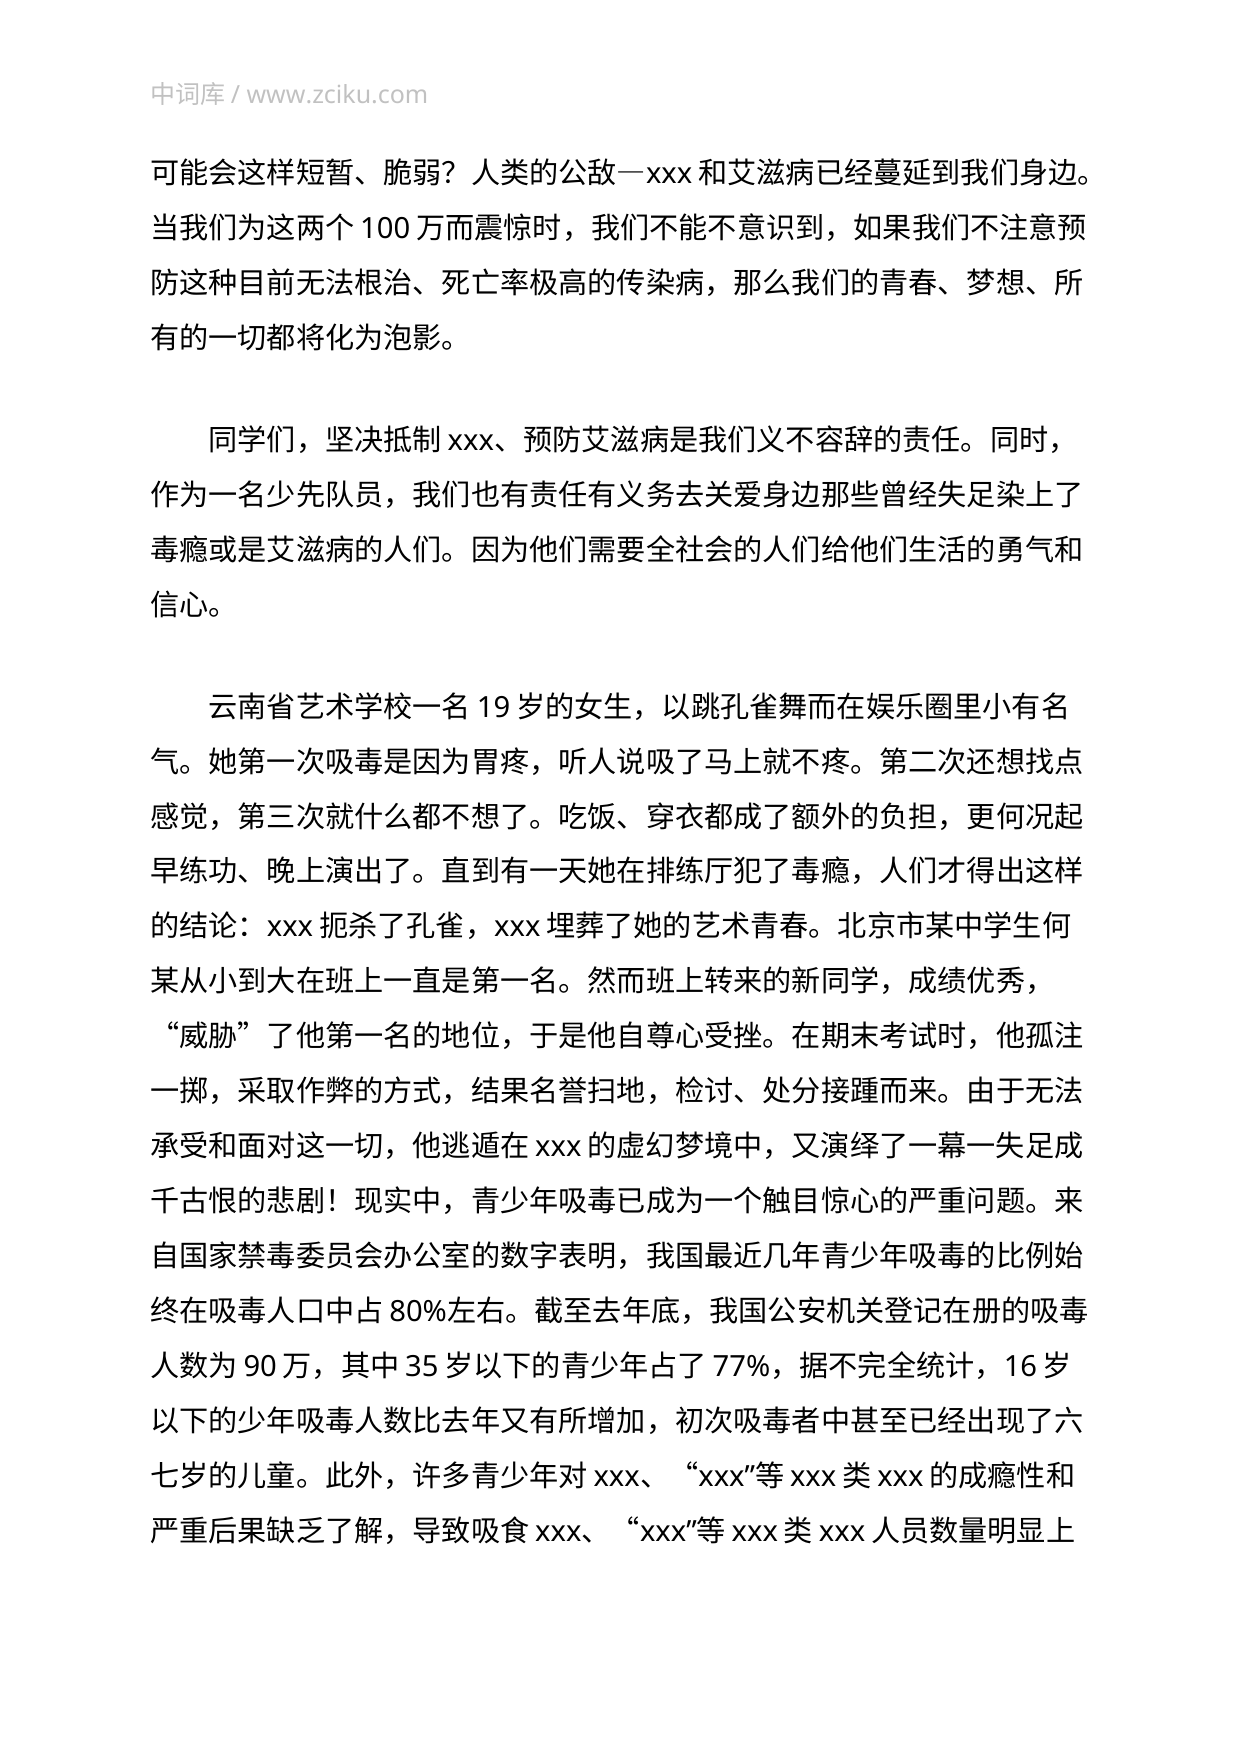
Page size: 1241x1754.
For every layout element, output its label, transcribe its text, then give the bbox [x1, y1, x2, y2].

text 同学们，坚决抵制xxx、预防艾滋病是我们义不容辞的责任。同时，作为一名少先队员，我们也有责任有义务去关爱身边那些曾经失足染上了毒瘾或是艾滋病的人们。因为他们需要全社会的人们给他们生活的勇气和信心。 [150, 417, 1090, 624]
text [150, 683, 1090, 1550]
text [150, 150, 1090, 357]
